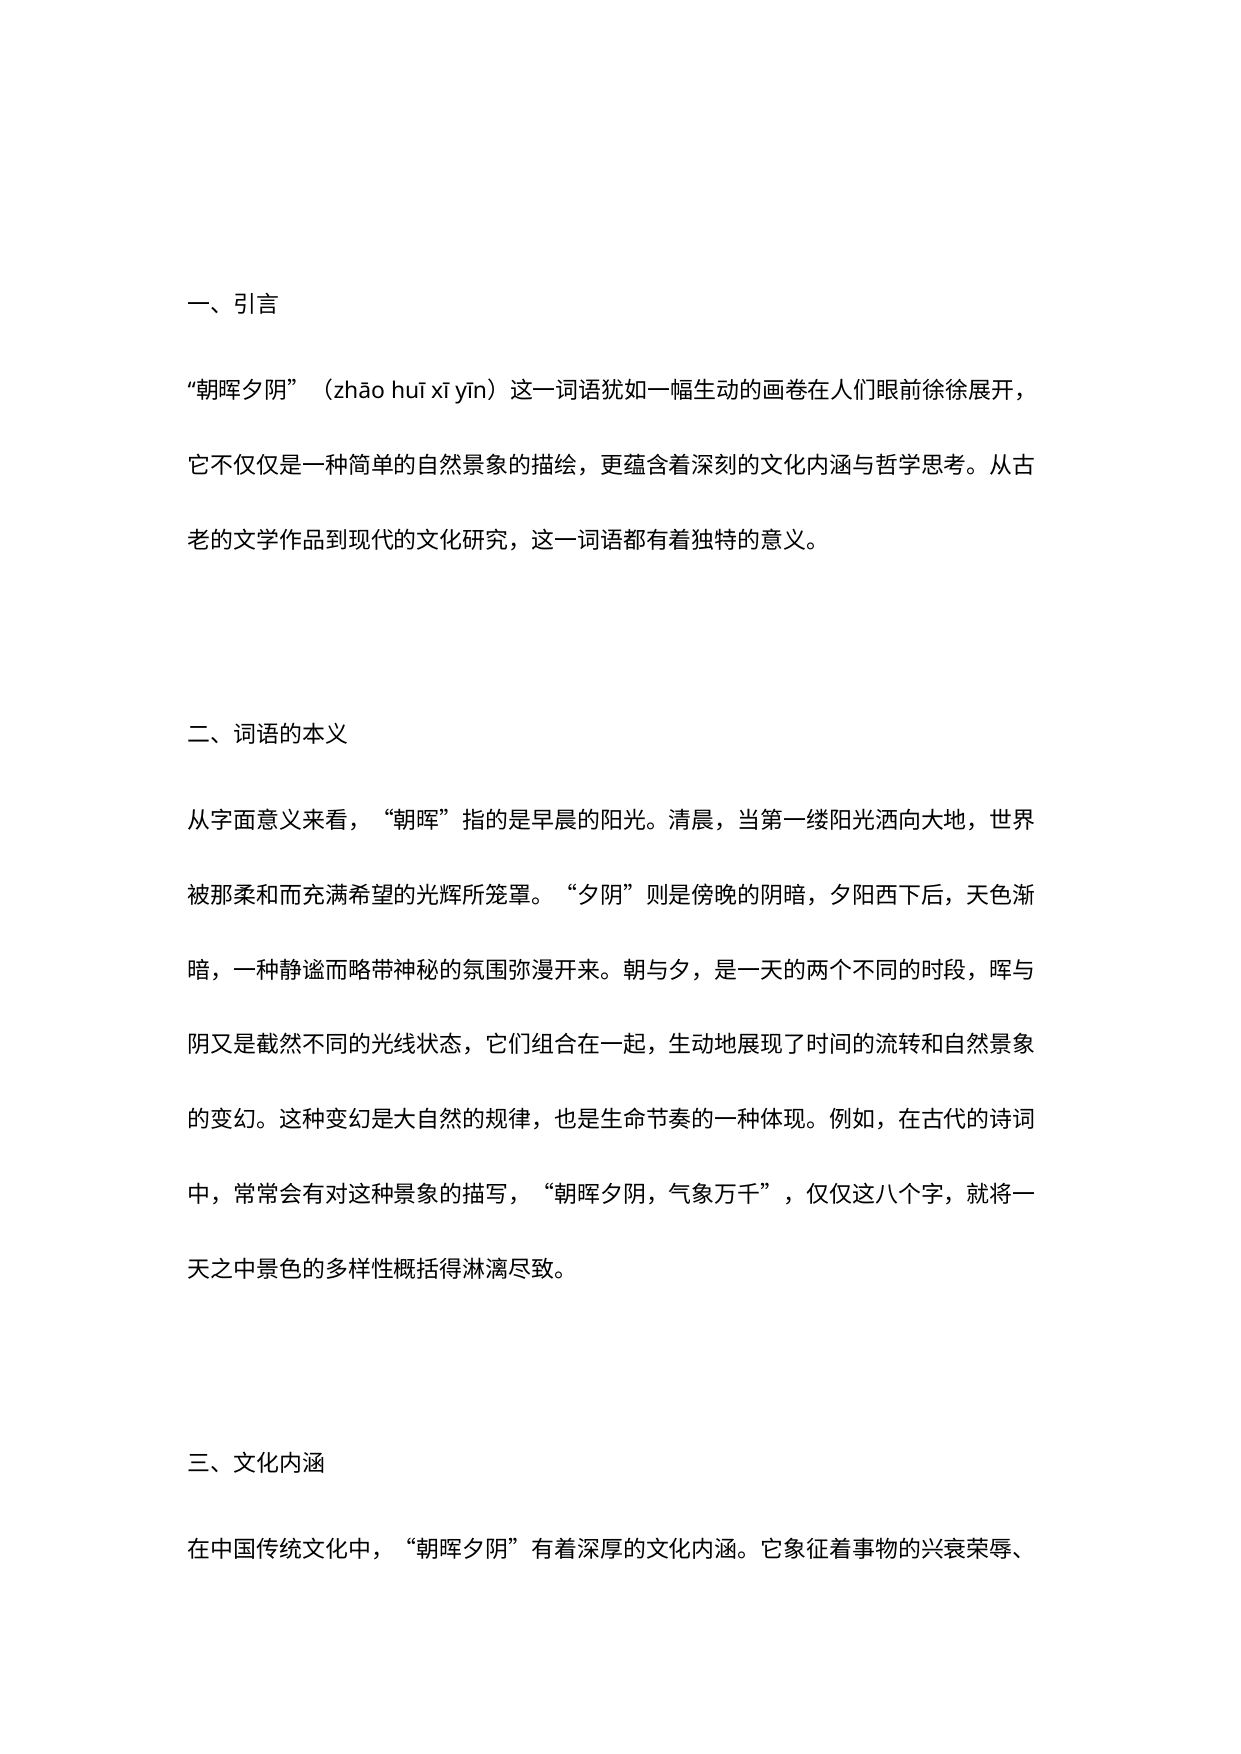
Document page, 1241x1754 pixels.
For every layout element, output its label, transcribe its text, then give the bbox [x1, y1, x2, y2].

text “朝晖夕阴”（zhāo huī xī yīn）这一词语犹如一幅生动的画卷在人们眼前徐徐展开，它不仅仅是一种简单的自然景象的描绘，更蕴含着深刻的文化内涵与哲学思考。从古老的文学作品到现代的文化研究，这一词语都有着独特的意义。 [187, 356, 1053, 571]
text 从字面意义来看，“朝晖”指的是早晨的阳光。清晨，当第一缕阳光洒向大地，世界被那柔和而充满希望的光辉所笼罩。“夕阴”则是傍晚的阴暗，夕阳西下后，天色渐暗，一种静谧而略带神秘的氛围弥漫开来。朝与夕，是一天的两个不同的时段，晖与阴又是截然不同的光线状态，它们组合在一起，生动地展现了时间的流转和自然景象的变幻。这种变幻是大自然的规律，也是生命节奏的一种体现。例如，在古代的诗词中，常常会有对这种景象的描写，“朝晖夕阴，气象万千”，仅仅这八个字，就将一天之中景色的多样性概括得淋漓尽致。 [187, 786, 1053, 1299]
text 三、文化内涵 [187, 1429, 1053, 1494]
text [187, 1515, 1053, 1580]
text 一、引言 [187, 270, 1053, 335]
text 二、词语的本义 [187, 700, 1053, 765]
